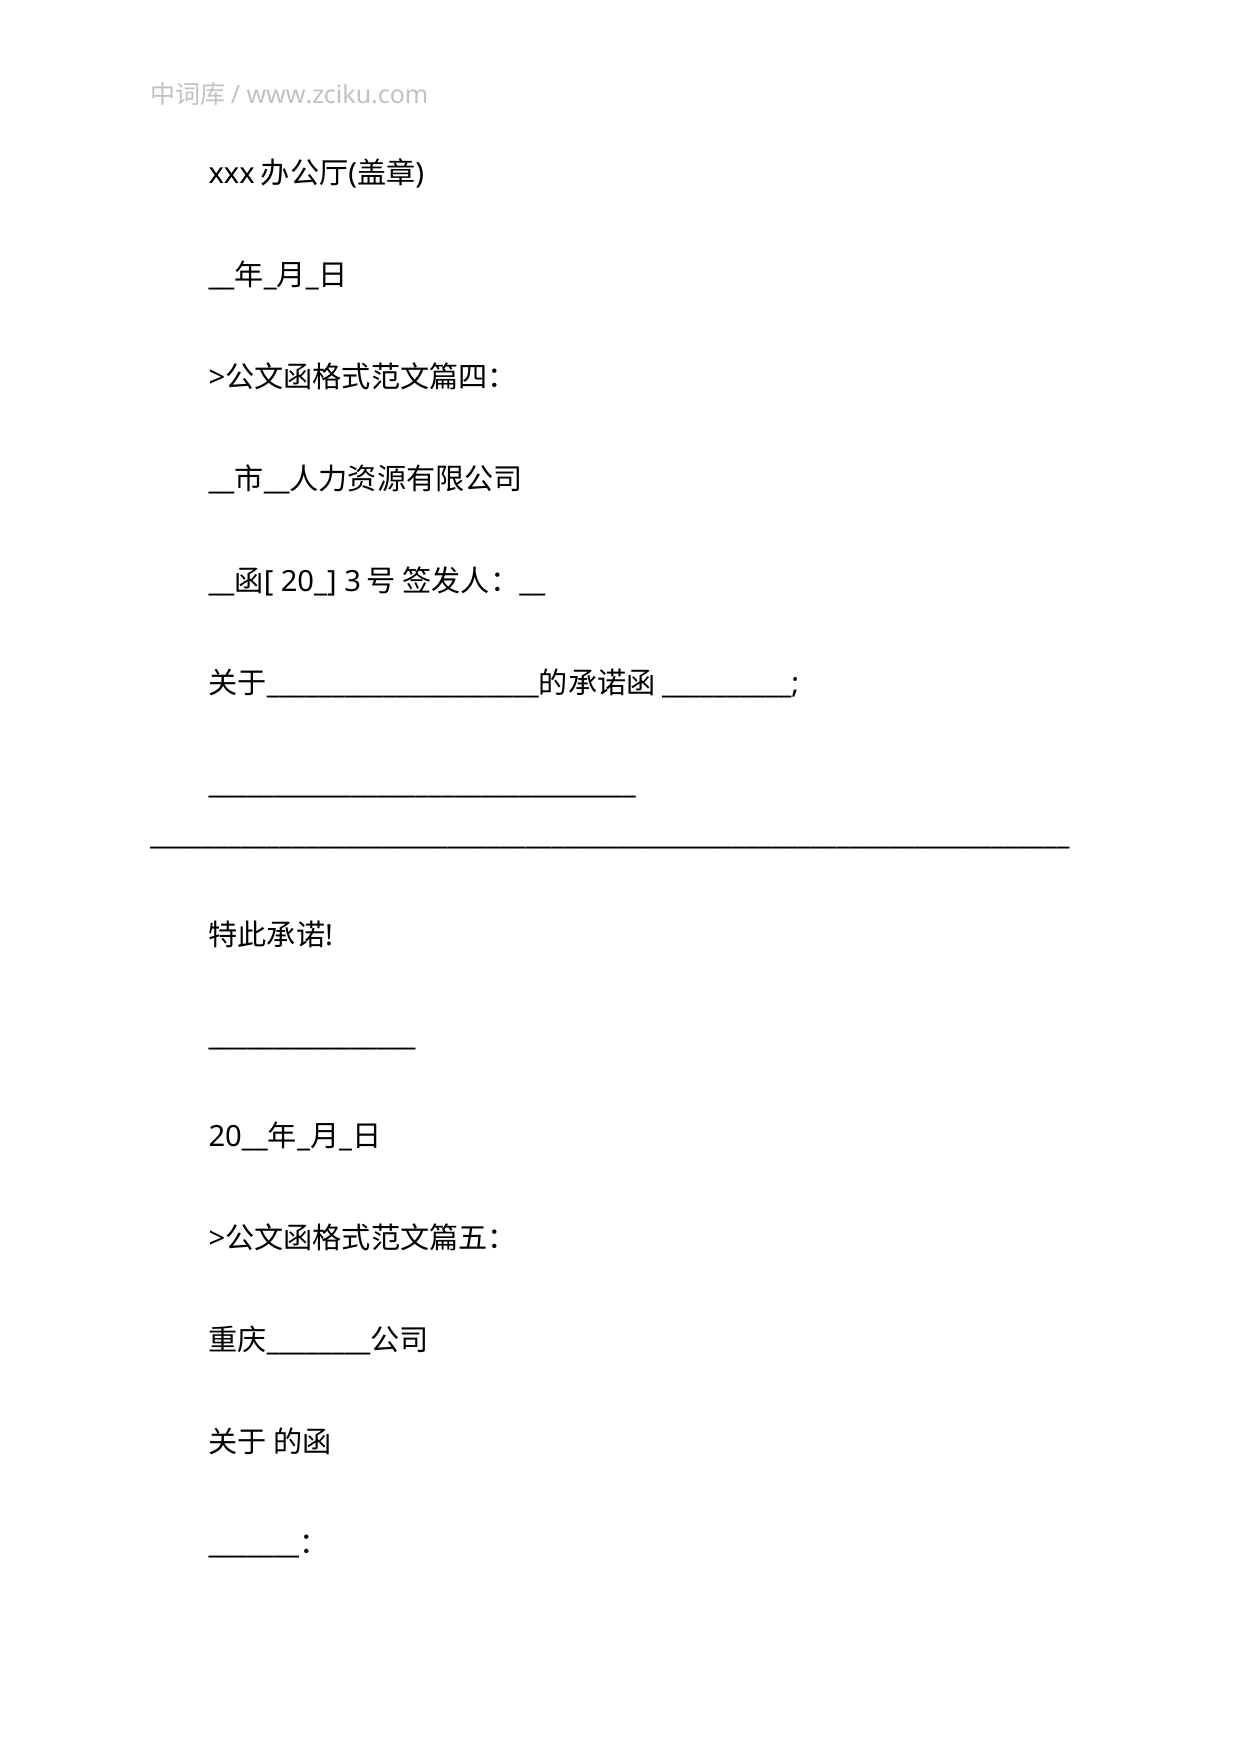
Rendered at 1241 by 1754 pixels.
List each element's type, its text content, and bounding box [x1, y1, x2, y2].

text ________________ [150, 1014, 1090, 1053]
text 关于 的函 [150, 1418, 1090, 1461]
text 重庆________公司 [150, 1316, 1090, 1359]
text >公文函格式范文篇五： [150, 1214, 1090, 1257]
text >公文函格式范文篇四： [150, 354, 1090, 396]
text xxx办公厅(盖章) [150, 150, 1090, 192]
text 关于_____________________的承诺函 __________; [150, 660, 1090, 702]
text 20__年_月_日 [150, 1112, 1090, 1155]
text _________________________________ _______________________________________________________________________ [150, 762, 1090, 853]
text __年_月_日 [150, 252, 1090, 294]
text _______： [150, 1520, 1090, 1562]
text 特此承诺! [150, 912, 1090, 954]
text __市__人力资源有限公司 [150, 456, 1090, 498]
text __函[ 20_] 3号 签发人：__ [150, 558, 1090, 600]
